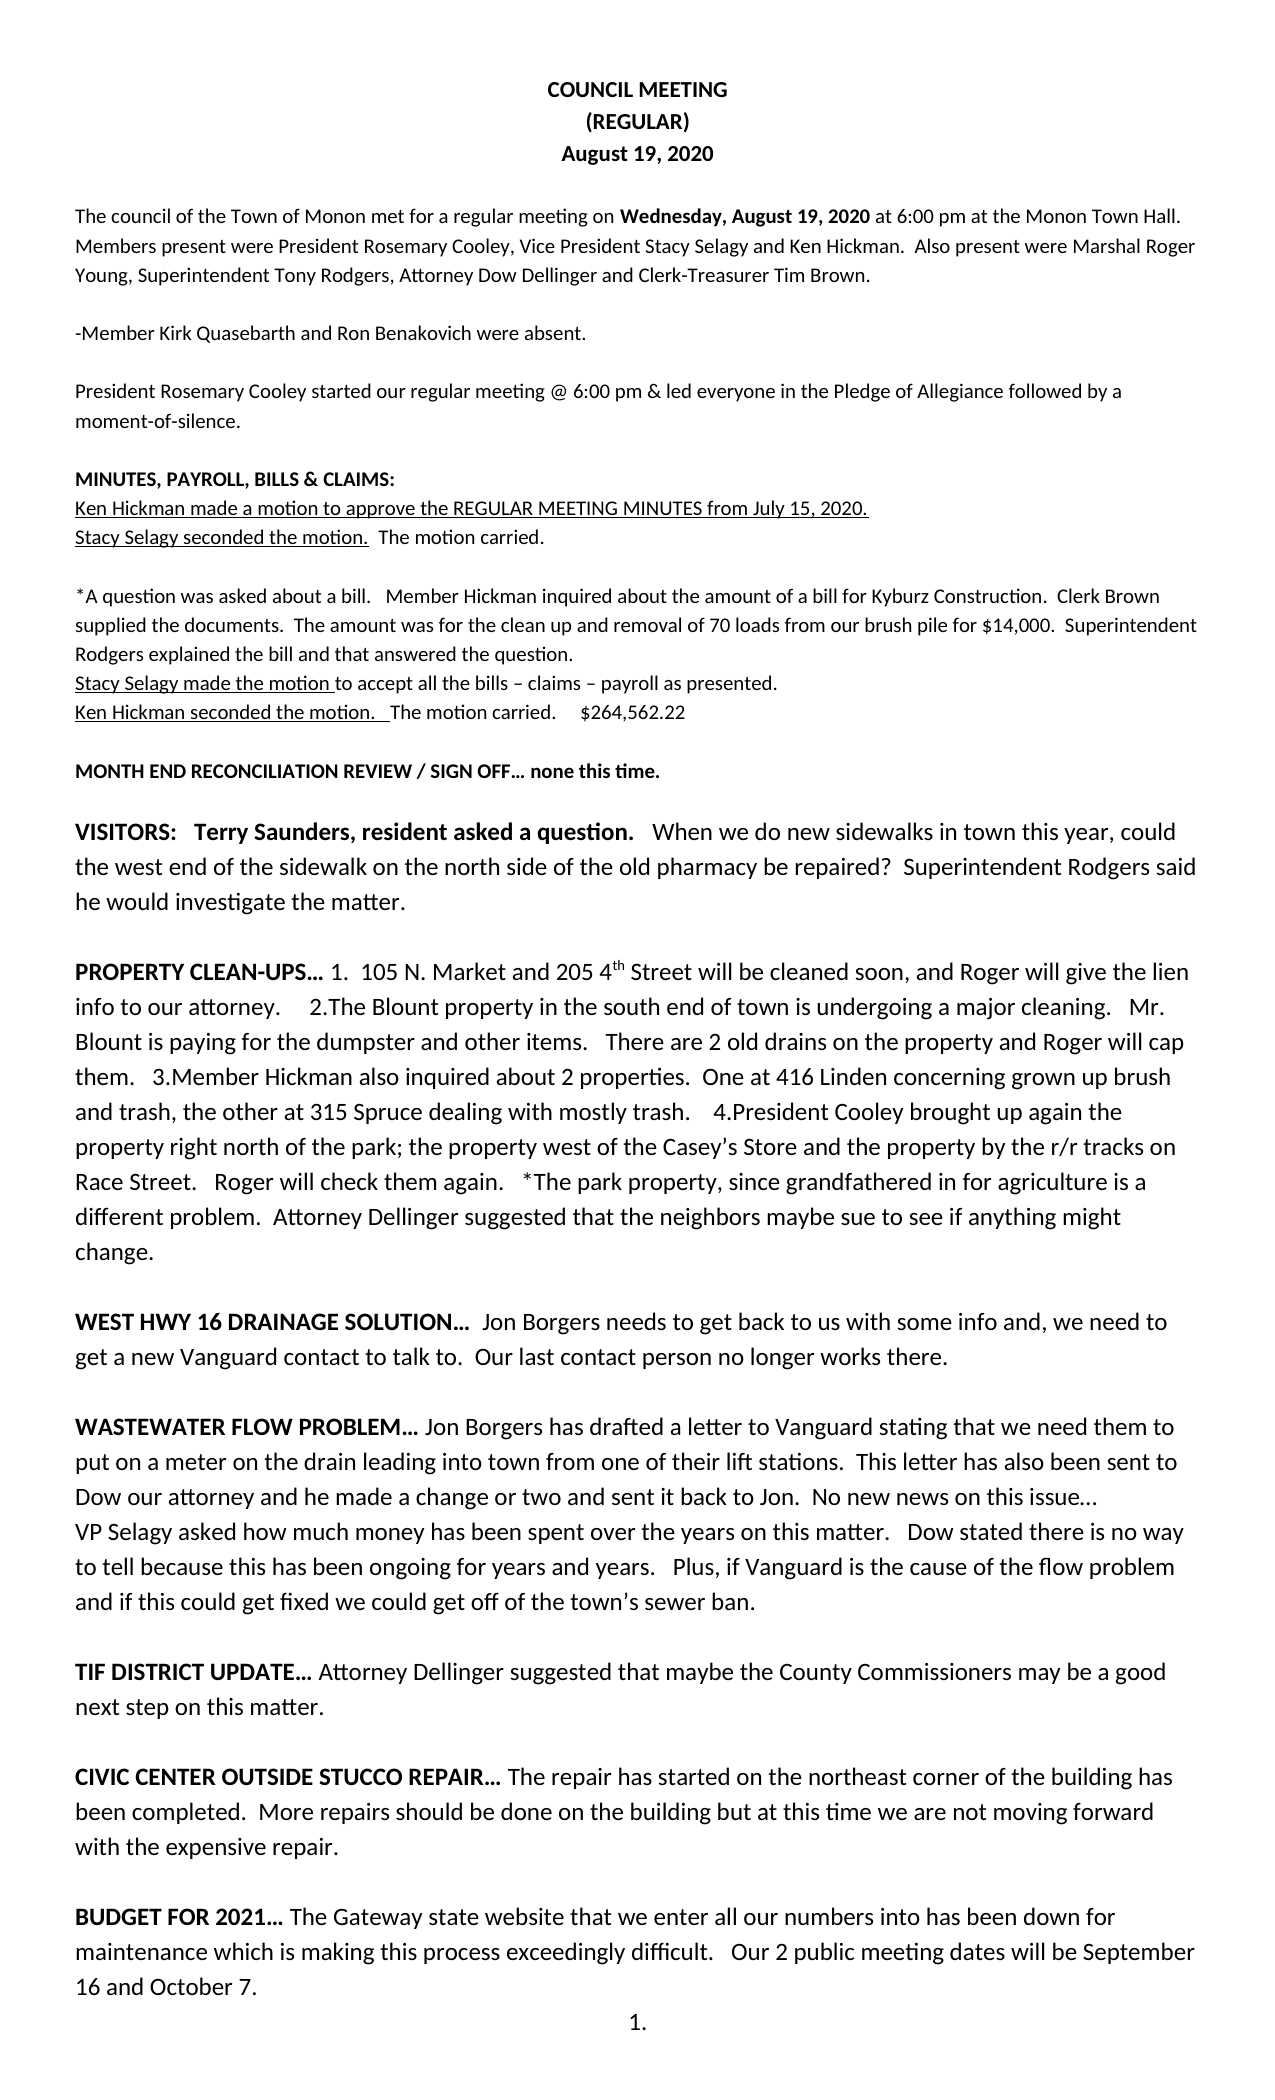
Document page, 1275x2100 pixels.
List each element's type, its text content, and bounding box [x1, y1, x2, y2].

text The council of the Town of Monon met for a regular meeting on Wednesday, August 19, 2020 at 6:00 pm at the Monon Town Hall. Members present were President Rosemary Cooley, Vice President Stacy Selagy and Ken Hickman. Also present were Marshal Roger Young, Superintendent Tony Rodgers, Attorney Dow Dellinger and Clerk-Treasurer Tim Brown. [75, 204, 1200, 287]
text -Member Kirk Quasebarth and Ron Benakovich were absent. [75, 320, 1200, 346]
text MONTH END RECONCILIATION REVIEW / SIGN OFF… none this time. [75, 758, 1200, 783]
text WASTEWATER FLOW PROBLEM… Jon Borgers has drafted a letter to Vanguard stating that we need them to put on a meter on the drain leading into town from one of their lift stations. This letter has also been sent to Dow our attorney and he made a change or two and sent it back to Jon. No new news on this issue… [75, 1411, 1200, 1512]
text PROPERTY CLEAN-UPS… 1. 105 N. Market and 205 4th Street will be cleaned soon, and Roger will give the lien info to our attorney. 2.The Blount property in the south end of town is undergoing a major cleaning. Mr. Blount is paying for the dumpster and other items. There are 2 old drains on the property and Roger will cap them. 3.Member Hickman also inquired about 2 properties. One at 416 Linden concerning grown up brush and trash, the other at 315 Spruce dealing with mostly trash. 4.President Cooley brought up again the property right north of the park; the property west of the Casey’s Store and the property by the r/r tracks on Race Street. Roger will check them again. *The park property, since grandfathered in for agriculture is a different problem. Attorney Dellinger suggested that the neighbors maybe sue to see if anything might change. [75, 956, 1200, 1267]
text 1. [75, 2006, 1200, 2037]
text *A question was asked about a bill. Member Hickman inquired about the amount of a bill for Kyburz Construction. Clerk Brown supplied the documents. The amount was for the clean up and removal of 70 loads from our brush pile for $14,000. Superintendent Rodgers explained the bill and that answered the question. [75, 583, 1200, 667]
text Stacy Selagy made the motion to accept all the bills – claims – payroll as presented. [75, 670, 1200, 696]
text BUDGET FOR 2021… The Gateway state website that we enter all our numbers into has been down for maintenance which is making this process exceedingly difficult. Our 2 public meeting dates will be September 16 and October 7. [75, 1901, 1200, 2002]
text (REGULAR) [75, 107, 1200, 135]
text President Rosemary Cooley started our regular meeting @ 6:00 pm & led everyone in the Pledge of Allegiance followed by a moment-of-silence. [75, 379, 1200, 433]
text CIVIC CENTER OUTSIDE STUCCO REPAIR… The repair has started on the northeast corner of the building has been completed. More repairs should be done on the building but at this time we are not moving forward with the expensive repair. [75, 1761, 1200, 1862]
text Ken Hickman made a motion to approve the REGULAR MEETING MINUTES from July 15, 2020. [75, 495, 1200, 521]
text WEST HWY 16 DRAINAGE SOLUTION… Jon Borgers needs to get back to us with some info and, we need to get a new Vanguard contact to talk to. Our last contact person no longer works there. [75, 1306, 1200, 1372]
text August 19, 2020 [75, 139, 1200, 167]
text VP Selagy asked how much money has been spent over the years on this matter. Dow stated there is no way to tell because this has been ongoing for years and years. Plus, if Vanguard is the cause of the flow problem and if this could get fixed we could get off of the town’s sewer ban. [75, 1516, 1200, 1617]
text MINUTES, PAYROLL, BILLS & CLAIMS: [75, 466, 1200, 492]
text Stacy Selagy seconded the motion. The motion carried. [75, 524, 1200, 550]
text Ken Hickman seconded the motion. The motion carried. $264,562.22 [75, 699, 1200, 725]
text COUNCIL MEETING [75, 75, 1200, 103]
text VISITORS: Terry Saunders, resident asked a question. When we do new sidewalks in town this year, could the west end of the sidewalk on the north side of the old pharmacy be repaired? Superintendent Rodgers said he would investigate the matter. [75, 816, 1200, 917]
text TIF DISTRICT UPDATE… Attorney Dellinger suggested that maybe the County Commissioners may be a good next step on this matter. [75, 1656, 1200, 1722]
